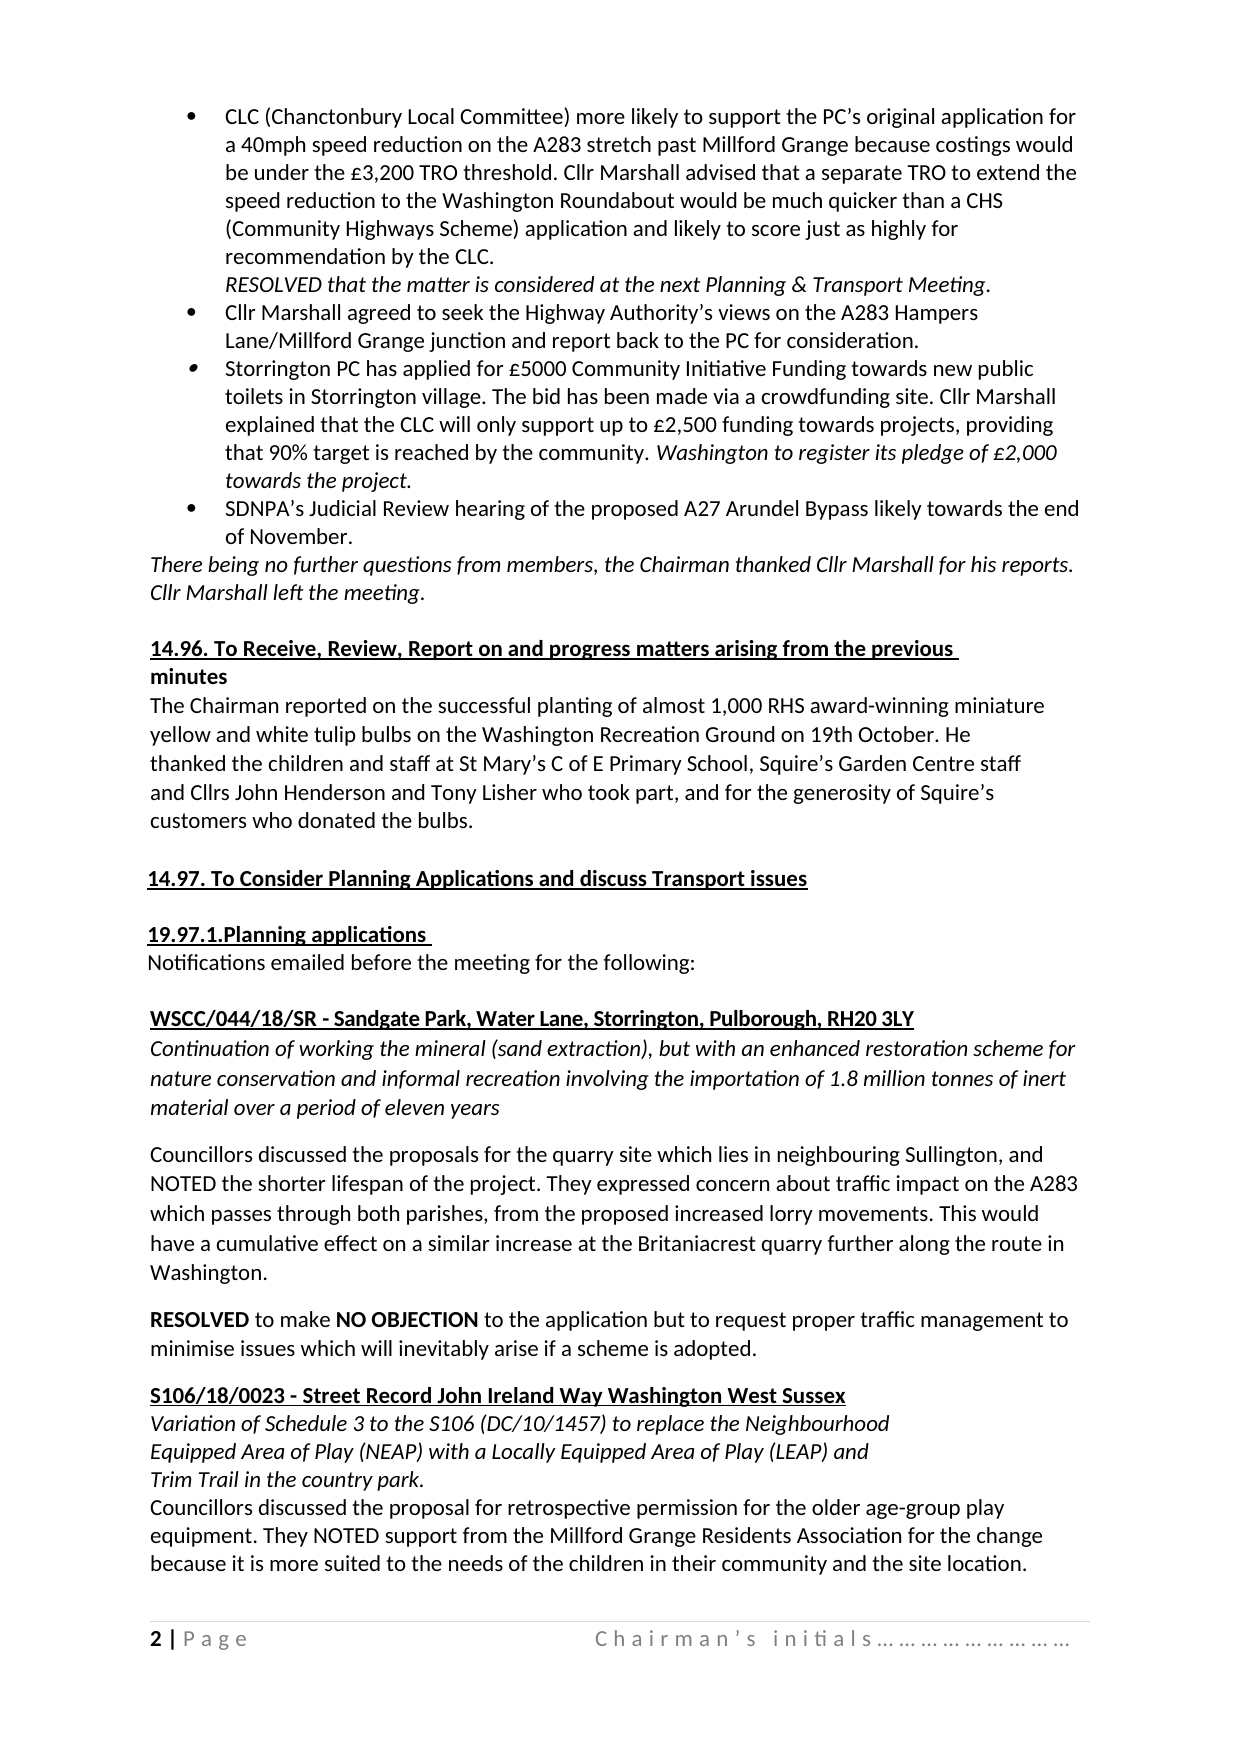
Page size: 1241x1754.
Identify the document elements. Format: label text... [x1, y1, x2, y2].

text 14.96. To Receive, Review, Report on and progress matters arising from the previous [150, 634, 1051, 662]
text There being no further questions from members, the Chairman thanked Cllr Marshall for his reports. Cllr Marshall left the meeting. [150, 550, 1090, 606]
text Notifications emailed before the meeting for the following: [106, 948, 1090, 976]
text 14.97. To Consider Planning Applications and discuss Transport issues [106, 864, 1090, 892]
text RESOLVED to make NO OBJECTION to the application but to request proper traffic management to minimise issues which will inevitably arise if a scheme is adopted. [150, 1305, 1090, 1362]
text Councillors discussed the proposals for the quarry site which lies in neighbouring Sullington, and NOTED the shorter lifespan of the project. They expressed concern about traffic impact on the A283 which passes through both parishes, from the proposed increased lorry movements. This would have a cumulative effect on a similar increase at the Britaniacrest quarry further along the route in Washington. [150, 1140, 1090, 1286]
text S106/18/0023 - Street Record John Ireland Way Washington West Sussex [150, 1381, 1090, 1409]
text Councillors discussed the proposal for retrospective permission for the older age-group play equipment. They NOTED support from the Millford Grange Residents Association for the change because it is more suited to the needs of the children in their community and the site location. [150, 1493, 1090, 1577]
text The Chairman reported on the successful planting of almost 1,000 RHS award-winning miniature yellow and white tulip bulbs on the Washington Recreation Ground on 19th October. He thanked the children and staff at St Mary’s C of E Primary School, Squire’s Garden Centre staff and Cllrs John Henderson and Tony Lisher who took part, and for the generosity of Squire’s customers who donated the bulbs. [150, 691, 1051, 834]
list Cllr Marshall agreed to seek the Highway Authority’s views on the A283 Hampers Lane/Millford Grange junction and report back to the PC for consideration. [187, 298, 1090, 354]
list SDNPA’s Judicial Review hearing of the proposed A27 Arundel Bypass likely towards the end of November. [187, 494, 1090, 550]
text Continuation of working the mineral (sand extraction), but with an enhanced restoration scheme for nature conservation and informal recreation involving the importation of 1.8 million tonnes of inert material over a period of eleven years [150, 1034, 1090, 1121]
text minutes [150, 662, 1051, 690]
list RESOLVED that the matter is considered at the next Planning & Transport Meeting. [225, 270, 1090, 298]
text Variation of Schedule 3 to the S106 (DC/10/1457) to replace the Neighbourhood [150, 1409, 1090, 1437]
list Storrington PC has applied for £5000 Community Initiative Funding towards new public toilets in Storrington village. The bid has been made via a crowdfunding site. Cllr Marshall explained that the CLC will only support up to £2,500 funding towards projects, providing that 90% target is reached by the community. Washington to register its pledge of £2,000 towards the project. [187, 354, 1090, 494]
list CLC (Chanctonbury Local Committee) more likely to support the PC’s original application for a 40mph speed reduction on the A283 stretch past Millford Grange because costings would be under the £3,200 TRO threshold. Cllr Marshall advised that a separate TRO to extend the speed reduction to the Washington Roundabout would be much quicker than a CHS (Community Highways Scheme) application and likely to score just as highly for recommendation by the CLC. [187, 102, 1090, 270]
text Trim Trail in the country park. [150, 1465, 1090, 1493]
subtitle Equipped Area of Play (NEAP) with a Locally Equipped Area of Play (LEAP) and [150, 1437, 1090, 1465]
text 19.97.1.Planning applications [106, 920, 1090, 948]
subtitle WSCC/044/18/SR - Sandgate Park, Water Lane, Storrington, Pulborough, RH20 3LY [150, 1004, 1090, 1032]
